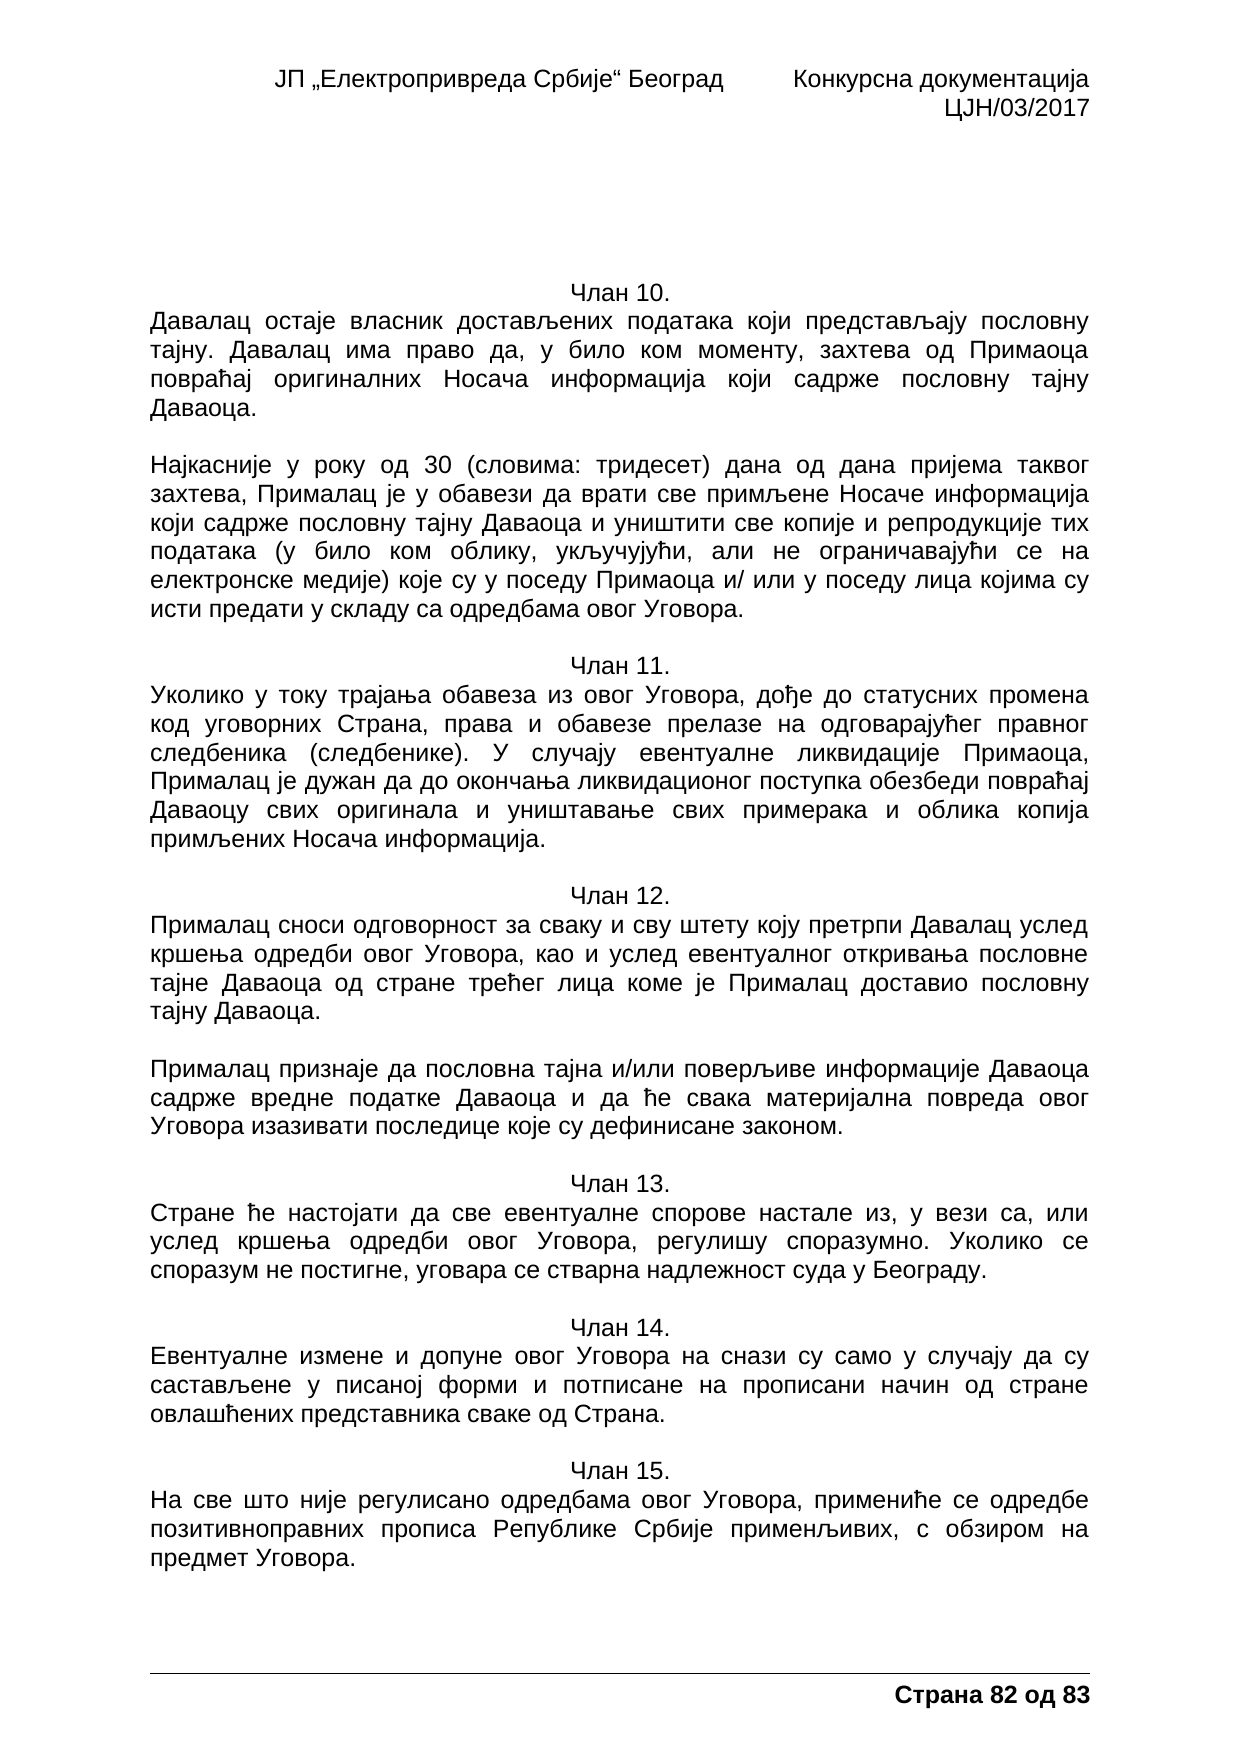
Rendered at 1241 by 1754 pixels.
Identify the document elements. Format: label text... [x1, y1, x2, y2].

text Члан 10. [150, 277, 1090, 306]
text Стране ће настојати да све евентуалне спорове настале из, у вези са, или услед кршењa одредби овог Уговора, регулишу споразумно. Уколико се споразум не постигне, уговара се стварна надлежност суда у Београду. [150, 1197, 1090, 1284]
text Члан 12. [150, 881, 1090, 910]
text Члан 15. [150, 1456, 1090, 1485]
text Евентуалне измене и допуне овог Уговора на снази су само у случају да су састављене у писаној форми и потписане на прописани начин од стране овлашћених представника сваке од Страна. [150, 1341, 1090, 1427]
text Прималац сноси одговорност за сваку и сву штету коју претрпи Давалац услед кршења одредби овог Уговора, као и услед евентуалног откривања пословне тајне Даваоца од стране трећег лица коме је Прималац доставио пословну тајну Даваоца. [150, 910, 1090, 1025]
text Најкасније у року од 30 (словима: тридесет) дана од дана пријема таквог захтева, Прималац је у обавези да врати све примљене Носаче информација који садрже пословну тајну Даваоца и уништити све копије и репродукције тих података (у било ком облику, укључујући, али не ограничавајући се на електронске медије) које су у поседу Примаоца и/ или у поседу лица којима су исти предати у складу са одредбама овог Уговора. [150, 450, 1090, 622]
text Члан 14. [150, 1312, 1090, 1341]
text Давалац остаје власник достављених података који представљају пословну тајну. Давалац има право да, у било ком моменту, захтева од Примаоца повраћај оригиналних Носача информација који садрже пословну тајну Даваоца. [150, 306, 1090, 421]
text На све што није регулисано одредбама овог Уговора, примениће се одредбе позитивноправних прописа Републике Србије применљивих, с обзиром на предмет Уговора. [150, 1485, 1090, 1571]
text Прималац признаје да пословна тајна и/или поверљиве информације Даваоца садрже вредне податке Даваоца и да ће свака материјална повреда овог Уговора изазивати последице које су дефинисане законом. [150, 1054, 1090, 1140]
text Уколико у току трајања обавеза из овог Уговора, дође до статусних промена код уговорних Страна, права и обавезе прелазе на одговарајућег правног следбеника (следбенике). У случају евентуалне ликвидације Примаоца, Прималац је дужан да до окончања ликвидационог поступка обезбеди повраћај Даваоцу свих оригинала и уништавање свих примерака и облика копија примљених Носача информација. [150, 680, 1090, 852]
text Члан 11. [150, 651, 1090, 680]
text Члан 13. [150, 1169, 1090, 1197]
